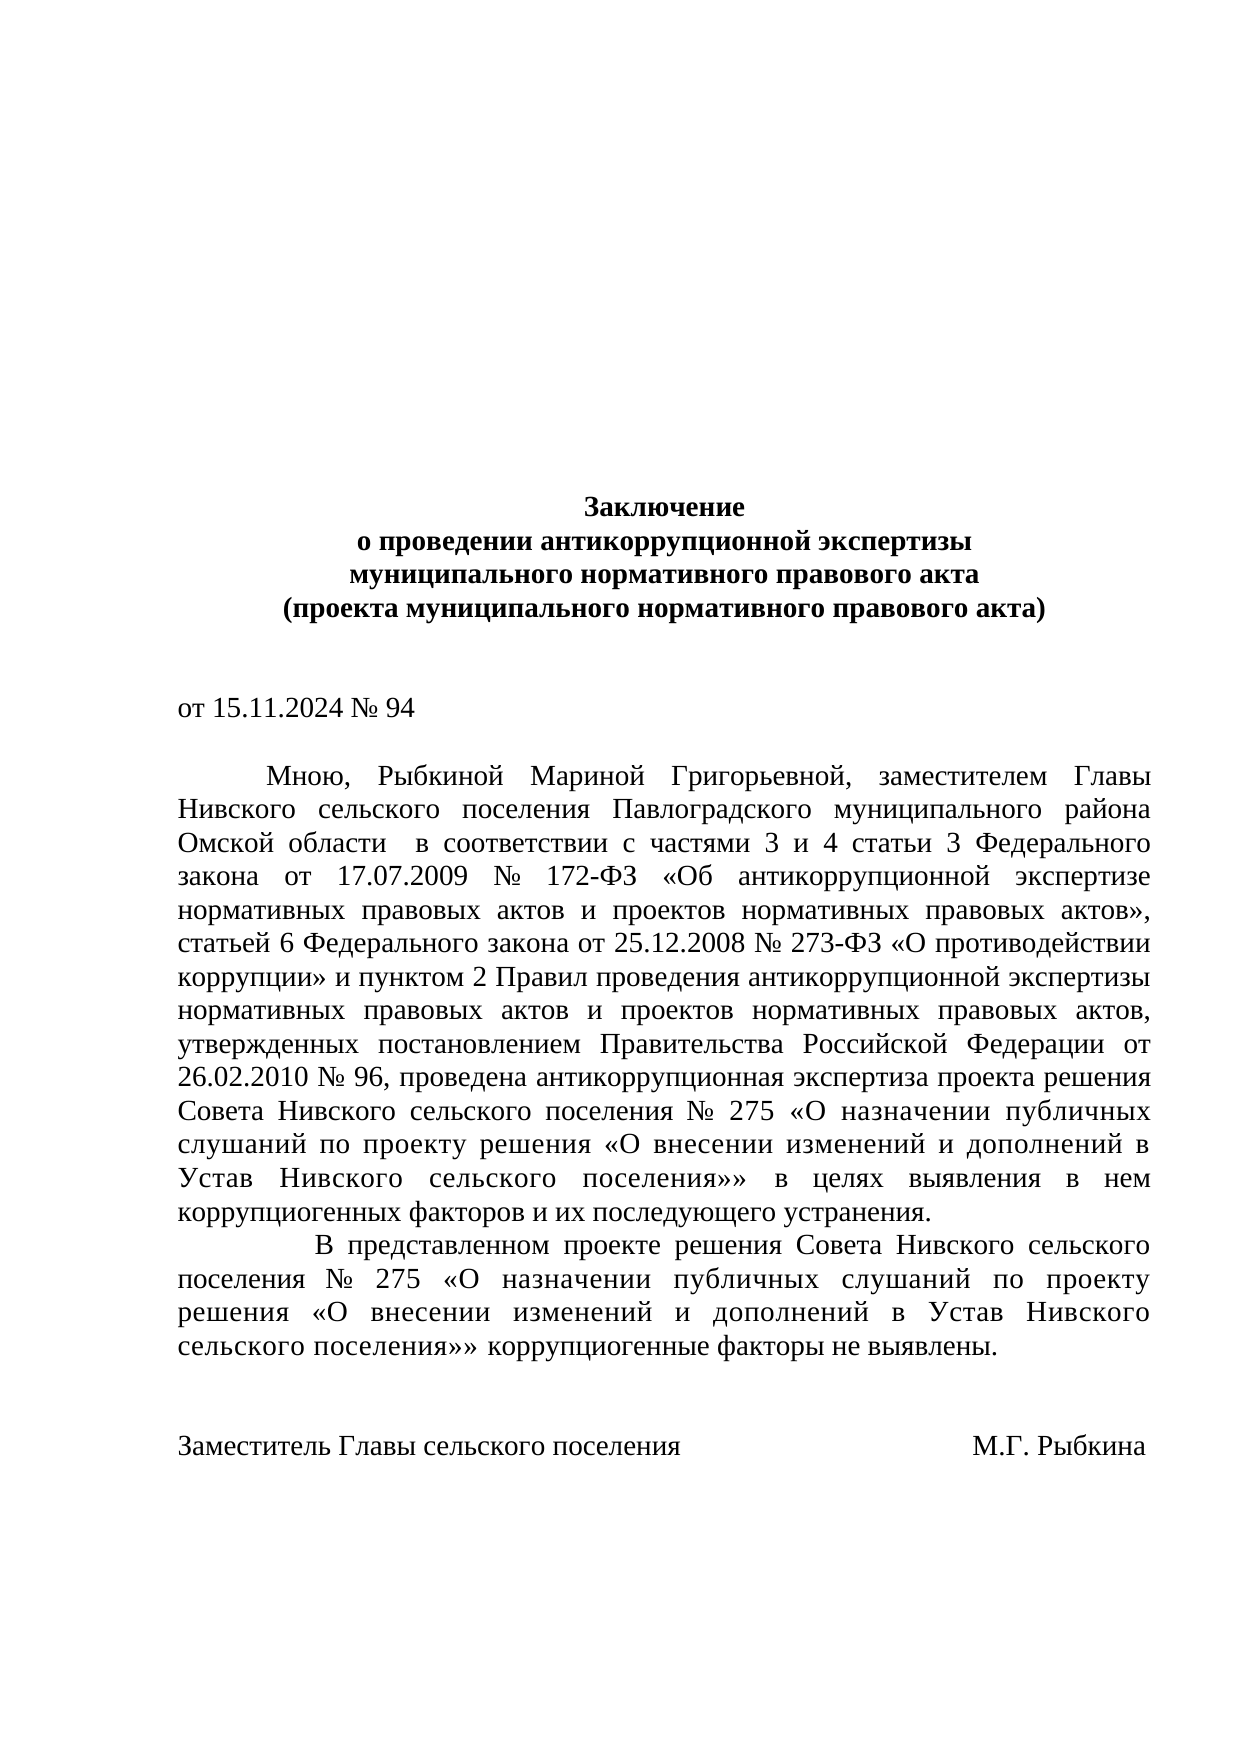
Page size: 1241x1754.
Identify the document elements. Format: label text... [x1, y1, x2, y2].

text муниципального нормативного правового акта [177, 556, 1152, 590]
text (проекта муниципального нормативного правового акта) [177, 590, 1152, 623]
text Заместитель Главы сельского поселения М.Г. Рыбкина [177, 1428, 1152, 1462]
text Заключение [177, 489, 1152, 523]
text о проведении антикоррупционной экспертизы [177, 523, 1152, 556]
text В представленном проекте решения Совета Нивского сельского поселения № 275 «О назначении публичных слушаний по проекту решения «О внесении изменений и дополнений в Устав Нивского сельского поселения»» коррупциогенные факторы не выявлены. [177, 1227, 1152, 1361]
text от 15.11.2024 № 94 [177, 691, 1152, 724]
text Мною, Рыбкиной Мариной Григорьевной, заместителем Главы Нивского сельского поселения Павлоградского муниципального района Омской области в соответствии с частями 3 и 4 статьи 3 Федерального закона от 17.07.2009 № 172-ФЗ «Об антикоррупционной экспертизе нормативных правовых актов и проектов нормативных правовых актов», статьей 6 Федерального закона от 25.12.2008 № 273-ФЗ «О противодействии коррупции» и пунктом 2 Правил проведения антикоррупционной экспертизы нормативных правовых актов и проектов нормативных правовых актов, утвержденных постановлением Правительства Российской Федерации от 26.02.2010 № 96, проведена антикоррупционная экспертиза проекта решения Совета Нивского сельского поселения № 275 «О назначении публичных слушаний по проекту решения «О внесении изменений и дополнений в Устав Нивского сельского поселения»» в целях выявления в нем коррупциогенных факторов и их последующего устранения. [177, 758, 1152, 1227]
